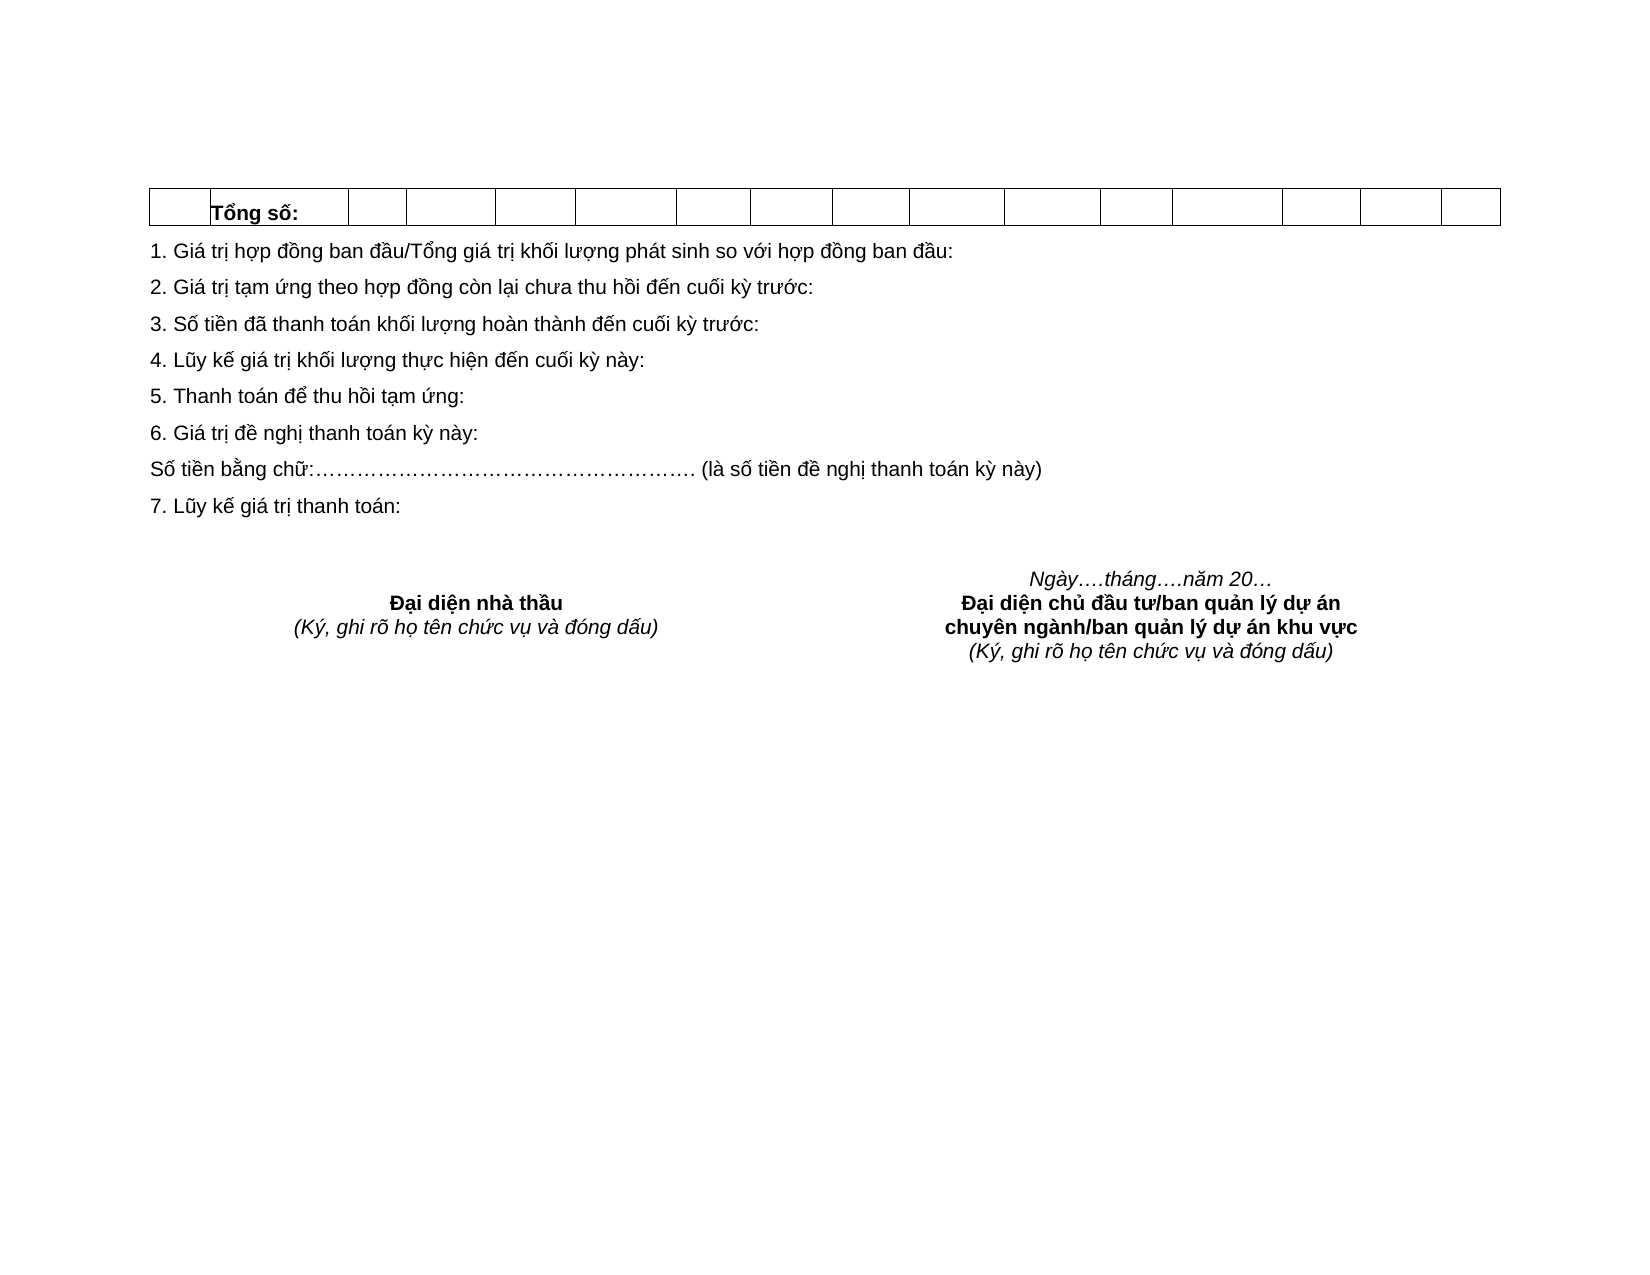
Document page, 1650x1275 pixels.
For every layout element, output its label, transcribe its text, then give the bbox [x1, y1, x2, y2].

table_cell [910, 189, 1004, 225]
table_cell [496, 189, 575, 225]
table_cell [1442, 189, 1500, 225]
text 1. Giá trị hợp đồng ban đầu/Tổng giá trị khối lượng phát sinh so với hợp đồng ban đầu: [150, 238, 1500, 262]
table_cell [751, 189, 832, 225]
table_cell [1283, 189, 1360, 225]
text 7. Lũy kế giá trị thanh toán: [150, 494, 1500, 518]
table_header Đại diện nhà thầu (Ký, ghi rõ họ tên chức vụ và đóng dấu) [139, 554, 814, 662]
table_cell [349, 189, 406, 225]
table_cell [1101, 189, 1172, 225]
text 6. Giá trị đề nghị thanh toán kỳ này: [150, 421, 1500, 445]
table_cell [1361, 189, 1441, 225]
table_header Ngày….tháng….năm 20… Đại diện chủ đầu tư/ban quản lý dự án chuyên ngành/ban quản lý dự án khu vực (Ký, ghi rõ họ tên chức vụ và đóng dấu) [814, 554, 1489, 662]
table_cell [1005, 189, 1100, 225]
text 3. Số tiền đã thanh toán khối lượng hoàn thành đến cuối kỳ trước: [150, 311, 1500, 335]
table_cell [576, 189, 676, 225]
text 5. Thanh toán để thu hồi tạm ứng: [150, 384, 1500, 408]
text Số tiền bằng chữ:………………………………………………. (là số tiền đề nghị thanh toán kỳ này) [150, 457, 1500, 481]
table_cell [833, 189, 909, 225]
table_cell [1173, 189, 1282, 225]
text 4. Lũy kế giá trị khối lượng thực hiện đến cuối kỳ này: [150, 348, 1500, 372]
table_cell [407, 189, 495, 225]
table_cell [150, 189, 210, 225]
table_cell [677, 189, 750, 225]
table_cell Tổng số: [211, 189, 348, 225]
text 2. Giá trị tạm ứng theo hợp đồng còn lại chưa thu hồi đến cuối kỳ trước: [150, 275, 1500, 299]
